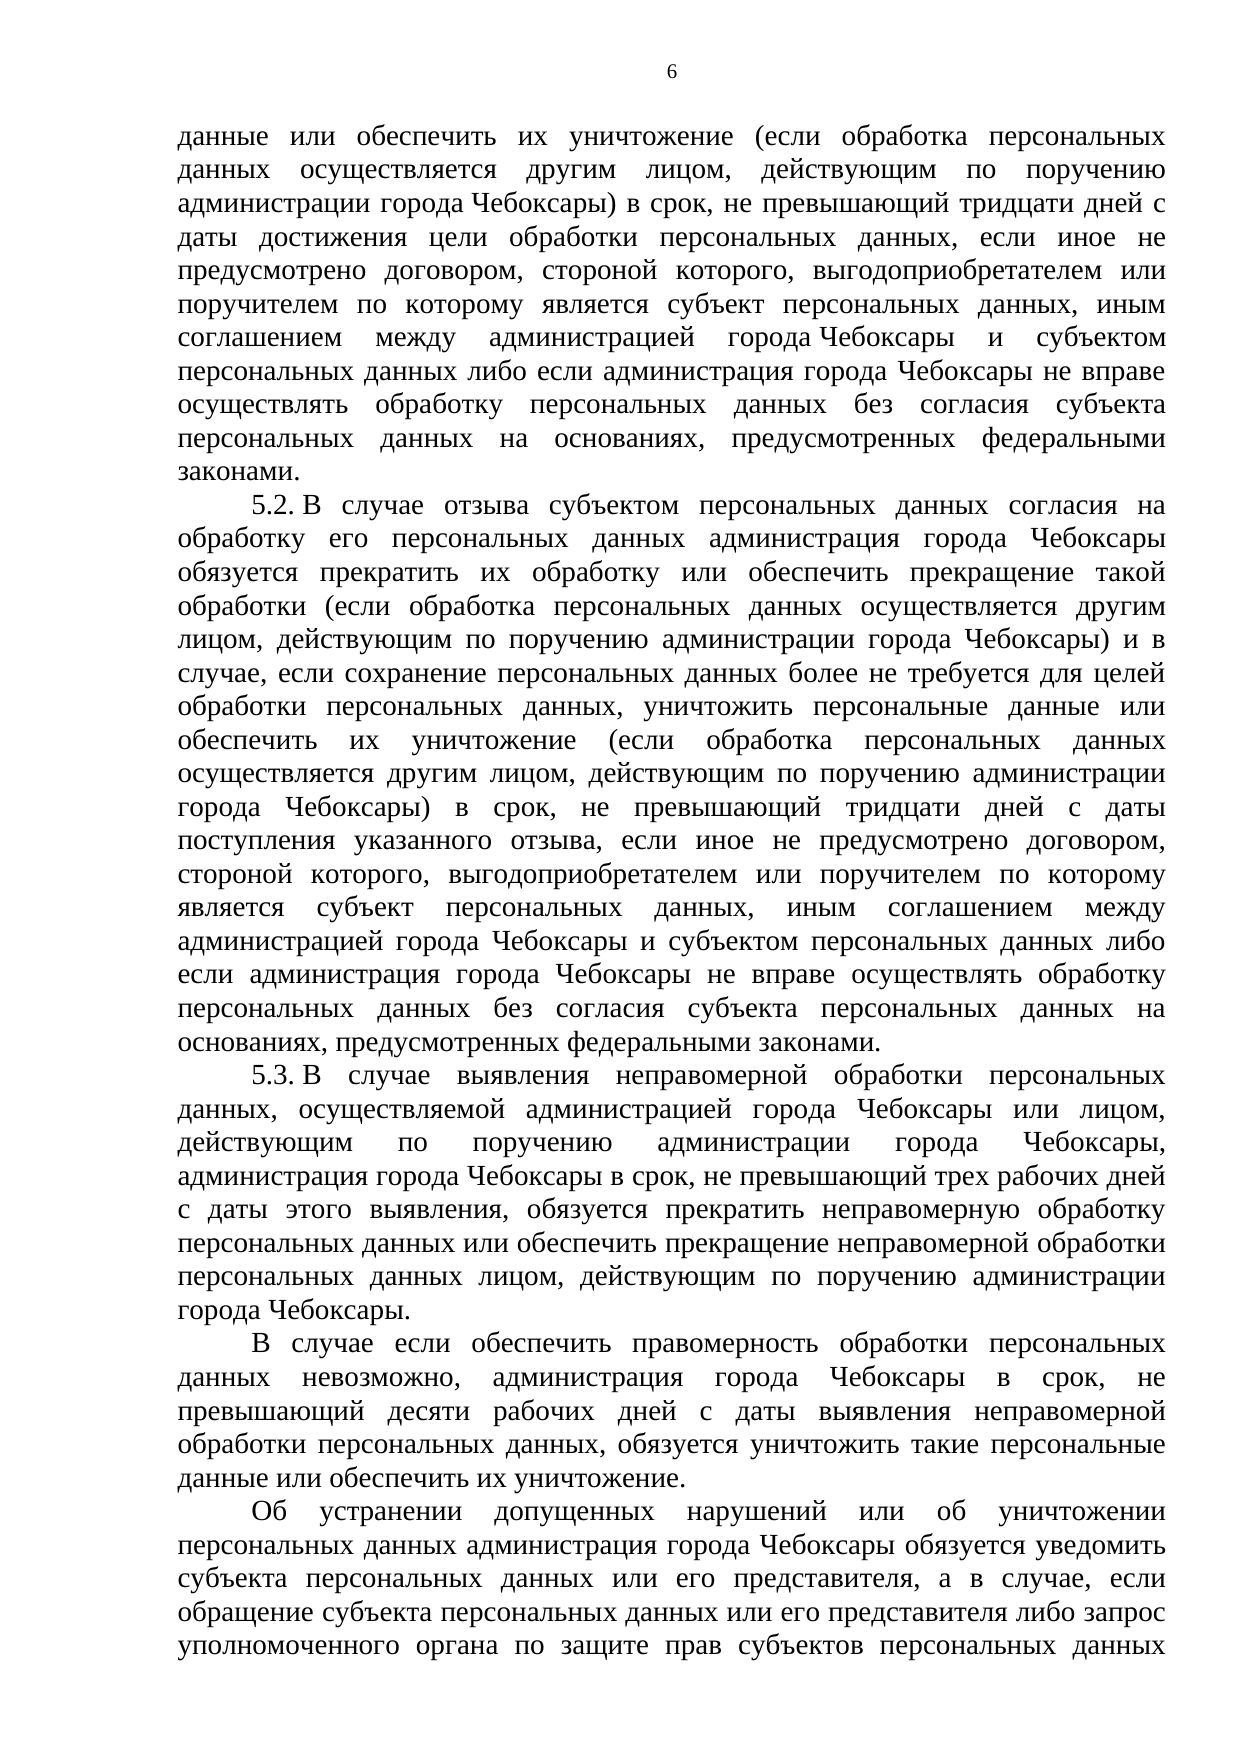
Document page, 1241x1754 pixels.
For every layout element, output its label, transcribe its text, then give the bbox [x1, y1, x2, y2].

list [177, 1493, 1167, 1661]
list В случае если обеспечить правомерность обработки персональных данных невозможно, администрация города Чебоксары в срок, не превышающий десяти рабочих дней с даты выявления неправомерной обработки персональных данных, обязуется уничтожить такие персональные данные или обеспечить их уничтожение. [177, 1326, 1167, 1493]
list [177, 118, 1167, 487]
list 5.2. В случае отзыва субъектом персональных данных согласия на обработку его персональных данных администрация города Чебоксары обязуется прекратить их обработку или обеспечить прекращение такой обработки (если обработка персональных данных осуществляется другим лицом, действующим по поручению администрации города Чебоксары) и в случае, если сохранение персональных данных более не требуется для целей обработки персональных данных, уничтожить персональные данные или обеспечить их уничтожение (если обработка персональных данных осуществляется другим лицом, действующим по поручению администрации города Чебоксары) в срок, не превышающий тридцати дней с даты поступления указанного отзыва, если иное не предусмотрено договором, стороной которого, выгодоприобретателем или поручителем по которому является субъект персональных данных, иным соглашением между администрацией города Чебоксары и субъектом персональных данных либо если администрация города Чебоксары не вправе осуществлять обработку персональных данных без согласия субъекта персональных данных на основаниях, предусмотренных федеральными законами. [177, 487, 1167, 1057]
list 5.3. В случае выявления неправомерной обработки персональных данных, осуществляемой администрацией города Чебоксары или лицом, действующим по поручению администрации города Чебоксары, администрация города Чебоксары в срок, не превышающий трех рабочих дней с даты этого выявления, обязуется прекратить неправомерную обработку персональных данных или обеспечить прекращение неправомерной обработки персональных данных лицом, действующим по поручению администрации города Чебоксары. [177, 1057, 1167, 1326]
